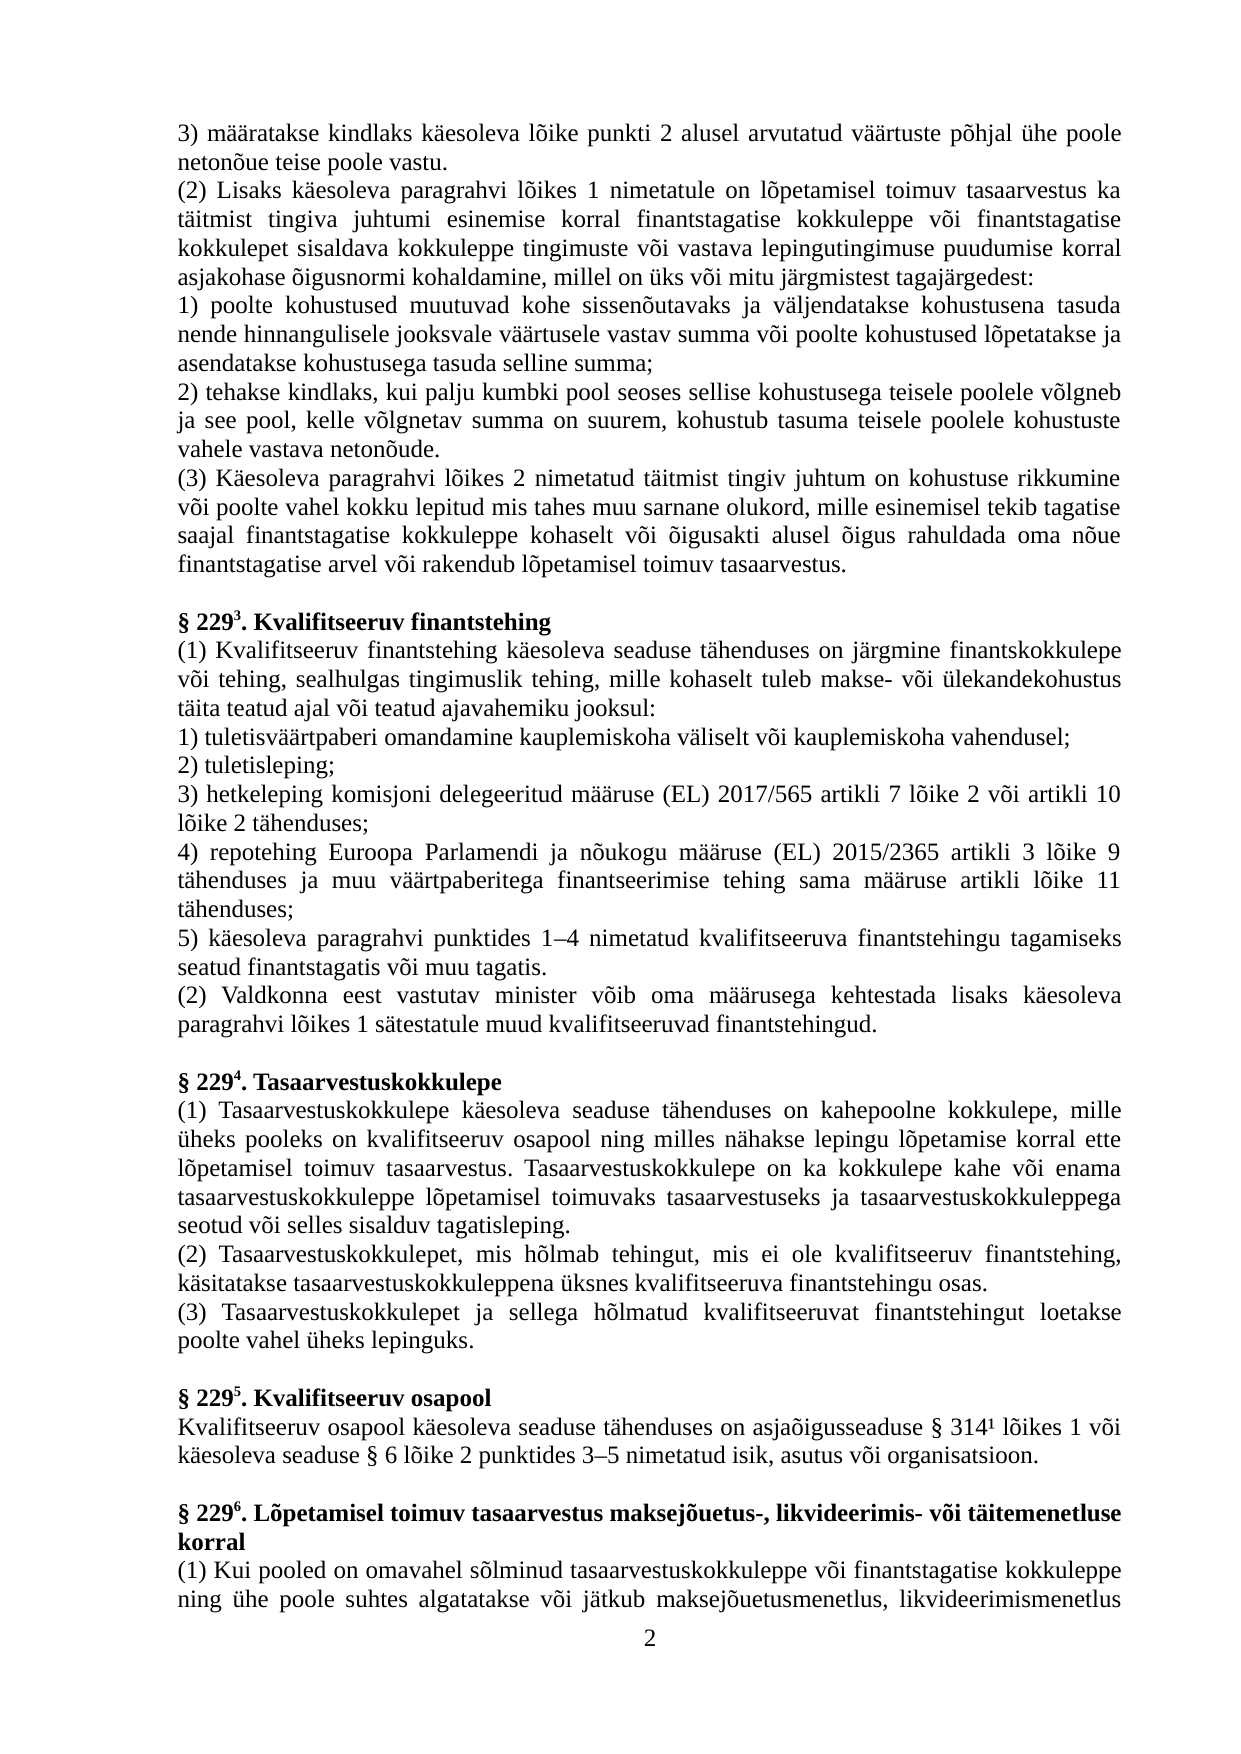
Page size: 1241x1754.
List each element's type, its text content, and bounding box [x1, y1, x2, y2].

list 3) määratakse kindlaks käesoleva lõike punkti 2 alusel arvutatud väärtuste põhjal ühe poole netonõue teise poole vastu. [177, 118, 1122, 176]
list § 2293. Kvalifitseeruv finantstehing [177, 607, 1122, 636]
list (3) Käesoleva paragrahvi lõikes 2 nimetatud täitmist tingiv juhtum on kohustuse rikkumine või poolte vahel kokku lepitud mis tahes muu sarnane olukord, mille esinemisel tekib tagatise saajal finantstagatise kokkuleppe kohaselt või õigusakti alusel õigus rahuldada oma nõue finantstagatise arvel või rakendub lõpetamisel toimuv tasaarvestus. [177, 463, 1122, 578]
list § 2294. Tasaarvestuskokkulepe [177, 1067, 1122, 1096]
list Kvalifitseeruv osapool käesoleva seaduse tähenduses on asjaõigusseaduse § 314¹ lõikes 1 või käesoleva seaduse § 6 lõike 2 punktides 3–5 nimetatud isik, asutus või organisatsioon. [177, 1412, 1122, 1469]
list 1) tuletisväärtpaberi omandamine kauplemiskoha väliselt või kauplemiskoha vahendusel; [177, 722, 1122, 751]
list (1) Kvalifitseeruv finantstehing käesoleva seaduse tähenduses on järgmine finantskokkulepe või tehing, sealhulgas tingimuslik tehing, mille kohaselt tuleb makse- või ülekandekohustus täita teatud ajal või teatud ajavahemiku jooksul: [177, 636, 1122, 722]
list 5) käesoleva paragrahvi punktides 1–4 nimetatud kvalifitseeruva finantstehingu tagamiseks seatud finantstagatis või muu tagatis. [177, 923, 1122, 981]
list § 2296. Lõpetamisel toimuv tasaarvestus maksejõuetus-, likvideerimis- või täitemenetluse korral [177, 1498, 1122, 1556]
list (2) Lisaks käesoleva paragrahvi lõikes 1 nimetatule on lõpetamisel toimuv tasaarvestus ka täitmist tingiva juhtumi esinemise korral finantstagatise kokkuleppe või finantstagatise kokkulepet sisaldava kokkuleppe tingimuste või vastava lepingutingimuse puudumise korral asjakohase õigusnormi kohaldamine, millel on üks või mitu järgmistest tagajärgedest: [177, 176, 1122, 291]
list (1) Tasaarvestuskokkulepe käesoleva seaduse tähenduses on kahepoolne kokkulepe, mille üheks pooleks on kvalifitseeruv osapool ning milles nähakse lepingu lõpetamise korral ette lõpetamisel toimuv tasaarvestus. Tasaarvestuskokkulepe on ka kokkulepe kahe või enama tasaarvestuskokkuleppe lõpetamisel toimuvaks tasaarvestuseks ja tasaarvestuskokkuleppega seotud või selles sisalduv tagatisleping. [177, 1096, 1122, 1239]
list 2) tehakse kindlaks, kui palju kumbki pool seoses sellise kohustusega teisele poolele võlgneb ja see pool, kelle võlgnetav summa on suurem, kohustub tasuma teisele poolele kohustuste vahele vastava netonõude. [177, 377, 1122, 463]
list (2) Tasaarvestuskokkulepet, mis hõlmab tehingut, mis ei ole kvalifitseeruv finantstehing, käsitatakse tasaarvestuskokkuleppena üksnes kvalifitseeruva finantstehingu osas. [177, 1239, 1122, 1297]
list 3) hetkeleping komisjoni delegeeritud määruse (EL) 2017/565 artikli 7 lõike 2 või artikli 10 lõike 2 tähenduses; [177, 779, 1122, 837]
list 1) poolte kohustused muutuvad kohe sissenõutavaks ja väljendatakse kohustusena tasuda nende hinnangulisele jooksvale väärtusele vastav summa või poolte kohustused lõpetatakse ja asendatakse kohustusega tasuda selline summa; [177, 291, 1122, 377]
list (3) Tasaarvestuskokkulepet ja sellega hõlmatud kvalifitseeruvat finantstehingut loetakse poolte vahel üheks lepinguks. [177, 1297, 1122, 1354]
list 4) repotehing Euroopa Parlamendi ja nõukogu määruse (EL) 2015/2365 artikli 3 lõike 9 tähenduses ja muu väärtpaberitega finantseerimise tehing sama määruse artikli lõike 11 tähenduses; [177, 837, 1122, 923]
list § 2295. Kvalifitseeruv osapool [177, 1383, 1122, 1412]
list 2) tuletisleping; [177, 751, 1122, 779]
list (2) Valdkonna eest vastutav minister võib oma määrusega kehtestada lisaks käesoleva paragrahvi lõikes 1 sätestatule muud kvalifitseeruvad finantstehingud. [177, 981, 1122, 1038]
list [177, 1556, 1122, 1613]
